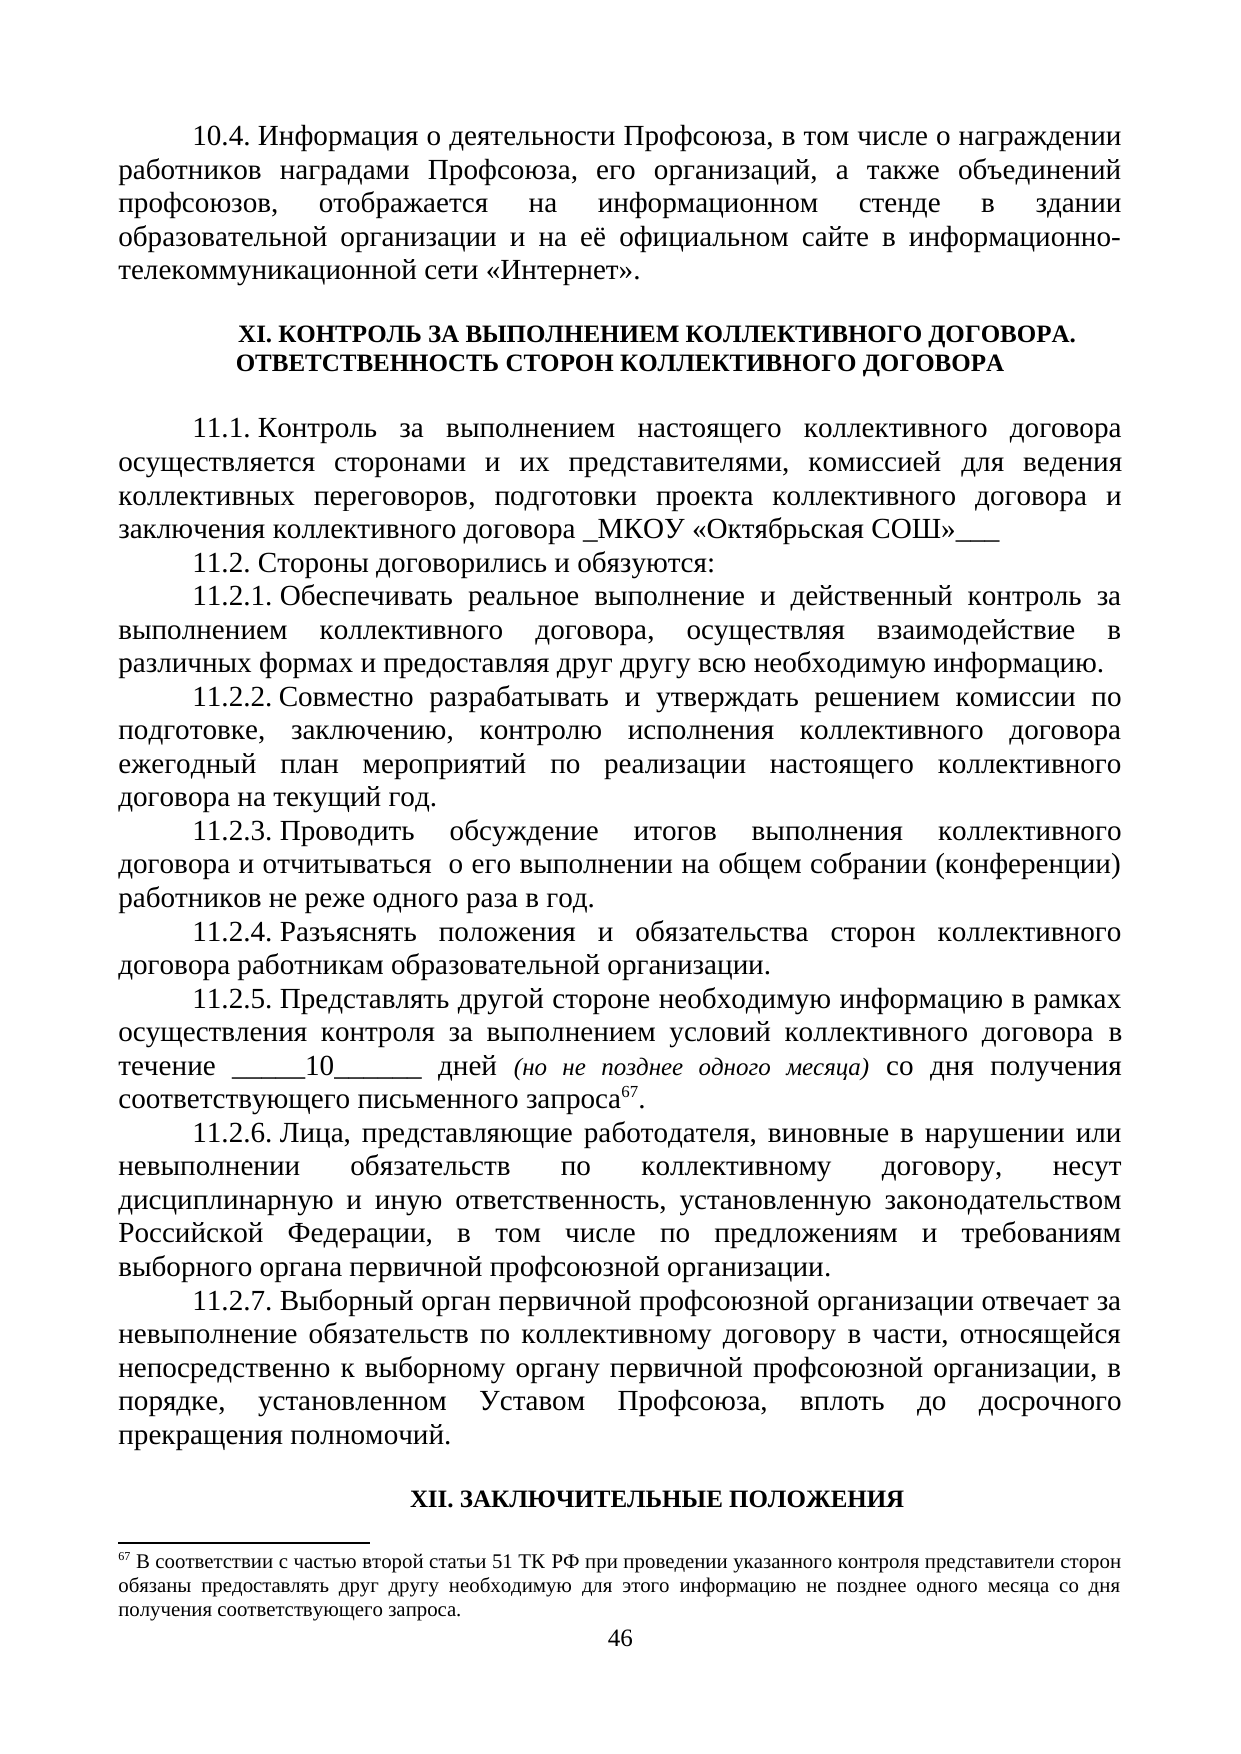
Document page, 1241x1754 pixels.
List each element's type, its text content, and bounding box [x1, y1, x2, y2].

text 11.2. Стороны договорились и обязуются: [118, 545, 1122, 578]
text 11.2.3. Проводить обсуждение итогов выполнения коллективного договора и отчитываться о его выполнении на общем собрании (конференции) работников не реже одного раза в год. [118, 813, 1122, 914]
text ХII. ЗАКЛЮЧИТЕЛЬНЫЕ ПОЛОЖЕНИЯ [118, 1484, 1122, 1513]
text 11.2.4. Разъяснять положения и обязательства сторон коллективного договора работникам образовательной организации. [118, 914, 1122, 981]
text 11.2.5. Представлять другой стороне необходимую информацию в рамках осуществления контроля за выполнением условий коллективного договора в течение _____10______ дней (но не позднее одного месяца) со дня получения соответствующего письменного запроса. [118, 981, 1122, 1115]
text 11.1. Контроль за выполнением настоящего коллективного договора осуществляется сторонами и их представителями, комиссией для ведения коллективных переговоров, подготовки проекта коллективного договора и заключения коллективного договора _МКОУ «Октябрьская СОШ»___ [583, 511, 1122, 545]
text 11.2.7. Выборный орган первичной профсоюзной организации отвечает за невыполнение обязательств по коллективному договору в части, относящейся непосредственно к выборному органу первичной профсоюзной организации, в порядке, установленном Уставом Профсоюза, вплоть до досрочного прекращения полномочий. [118, 1283, 1122, 1450]
text XI. КОНТРОЛЬ ЗА ВЫПОЛНЕНИЕМ КОЛЛЕКТИВНОГО ДОГОВОРА. ОТВЕТСТВЕННОСТЬ СТОРОН КОЛЛЕКТИВНОГО ДОГОВОРА [118, 319, 1122, 377]
text 11.2.1. Обеспечивать реальное выполнение и действенный контроль за выполнением коллективного договора, осуществляя взаимодействие в различных формах и предоставляя друг другу всю необходимую информацию. [118, 578, 1122, 679]
text 11.1. Контроль за выполнением настоящего коллективного договора осуществляется сторонами и их представителями, комиссией для ведения коллективных переговоров, подготовки проекта коллективного договора и заключения коллективного договора _МКОУ «Октябрьская СОШ»___ [118, 411, 1122, 511]
text 10.4. Информация о деятельности Профсоюза, в том числе о награждении работников наградами Профсоюза, его организаций, а также объединений профсоюзов, отображается на информационном стенде в здании образовательной организации и на её официальном сайте в информационно-телекоммуникационной сети «Интернет». [118, 118, 1122, 286]
text 11.2.2. Совместно разрабатывать и утверждать решением комиссии по подготовке, заключению, контролю исполнения коллективного договора ежегодный план мероприятий по реализации настоящего коллективного договора на текущий год. [118, 679, 1122, 813]
text 11.2.6. Лица, представляющие работодателя, виновные в нарушении или невыполнении обязательств по коллективному договору, несут дисциплинарную и иную ответственность, установленную законодательством Российской Федерации, в том числе по предложениям и требованиям выборного органа первичной профсоюзной организации. [118, 1115, 1122, 1283]
